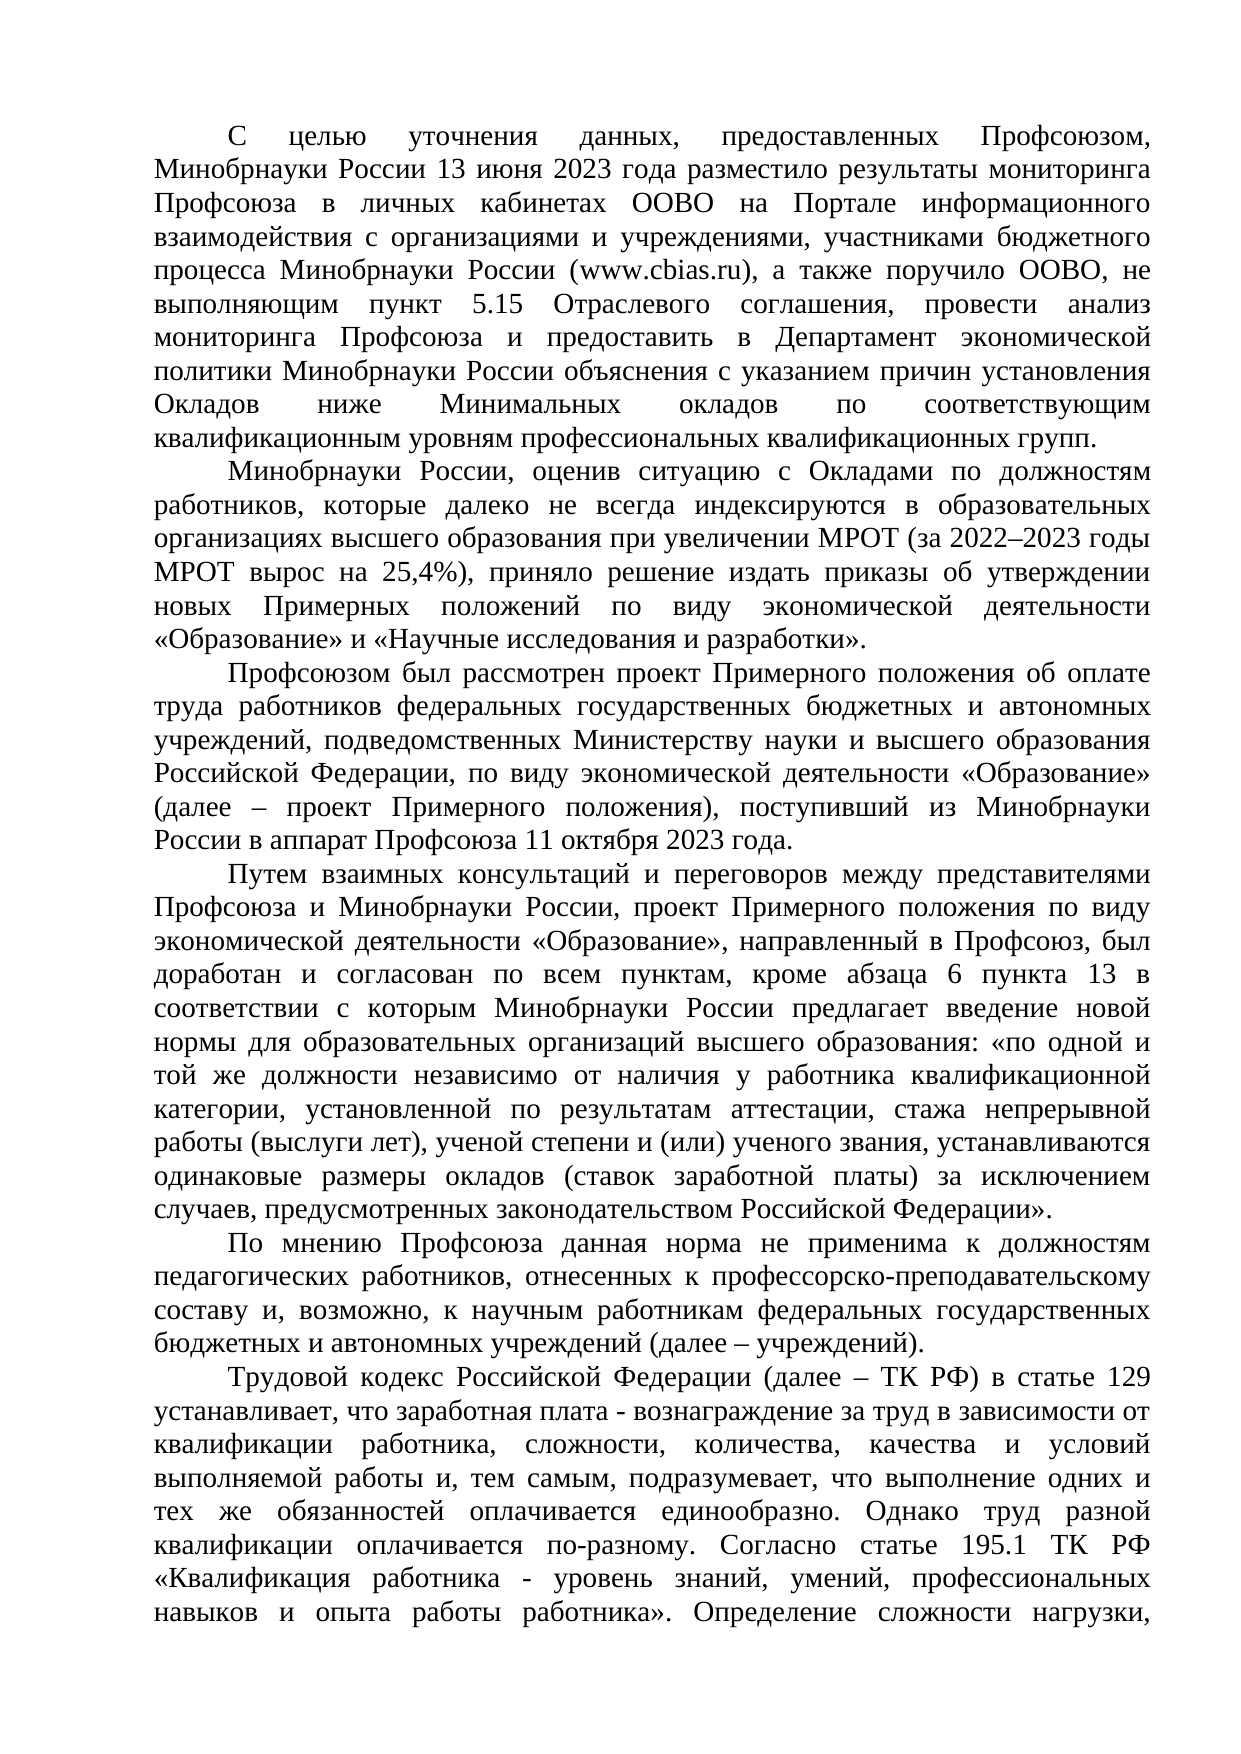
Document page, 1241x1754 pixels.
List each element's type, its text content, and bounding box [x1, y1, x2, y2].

text Минобрнауки России, оценив ситуацию с Окладами по должностям работников, которые далеко не всегда индексируются в образовательных организациях высшего образования при увеличении МРОТ (за 2022–2023 годы МРОТ вырос на 25,4%), приняло решение издать приказы об утверждении новых Примерных положений по виду экономической деятельности «Образование» и «Научные исследования и разработки». [153, 453, 1152, 655]
text Профсоюзом был рассмотрен проект Примерного положения об оплате труда работников федеральных государственных бюджетных и автономных учреждений, подведомственных Министерству науки и высшего образования Российской Федерации, по виду экономической деятельности «Образование» (далее – проект Примерного положения), поступивший из Минобрнауки России в аппарат Профсоюза 11 октября 2023 года. [153, 655, 1152, 856]
text Путем взаимных консультаций и переговоров между представителями Профсоюза и Минобрнауки России, проект Примерного положения по виду экономической деятельности «Образование», направленный в Профсоюз, был доработан и согласован по всем пунктам, кроме абзаца 6 пункта 13 в соответствии с которым Минобрнауки России предлагает введение новой нормы для образовательных организаций высшего образования: «по одной и той же должности независимо от наличия у работника квалификационной категории, установленной по результатам аттестации, стажа непрерывной работы (выслуги лет), ученой степени и (или) ученого звания, устанавливаются одинаковые размеры окладов (ставок заработной платы) за исключением случаев, предусмотренных законодательством Российской Федерации». [153, 856, 1152, 1225]
text По мнению Профсоюза данная норма не применима к должностям педагогических работников, отнесенных к профессорско-преподавательскому составу и, возможно, к научным работникам федеральных государственных бюджетных и автономных учреждений (далее – учреждений). [153, 1225, 1152, 1359]
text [153, 1359, 1152, 1627]
text С целью уточнения данных, предоставленных Профсоюзом, Минобрнауки России 13 июня 2023 года разместило результаты мониторинга Профсоюза в личных кабинетах ООВО на Портале информационного взаимодействия с организациями и учреждениями, участниками бюджетного процесса Минобрнауки России (www.cbias.ru), а также поручило ООВО, не выполняющим пункт 5.15 Отраслевого соглашения, провести анализ мониторинга Профсоюза и предоставить в Департамент экономической политики Минобрнауки России объяснения с указанием причин установления Окладов ниже Минимальных окладов по соответствующим квалификационным уровням профессиональных квалификационных групп. [153, 118, 1152, 453]
